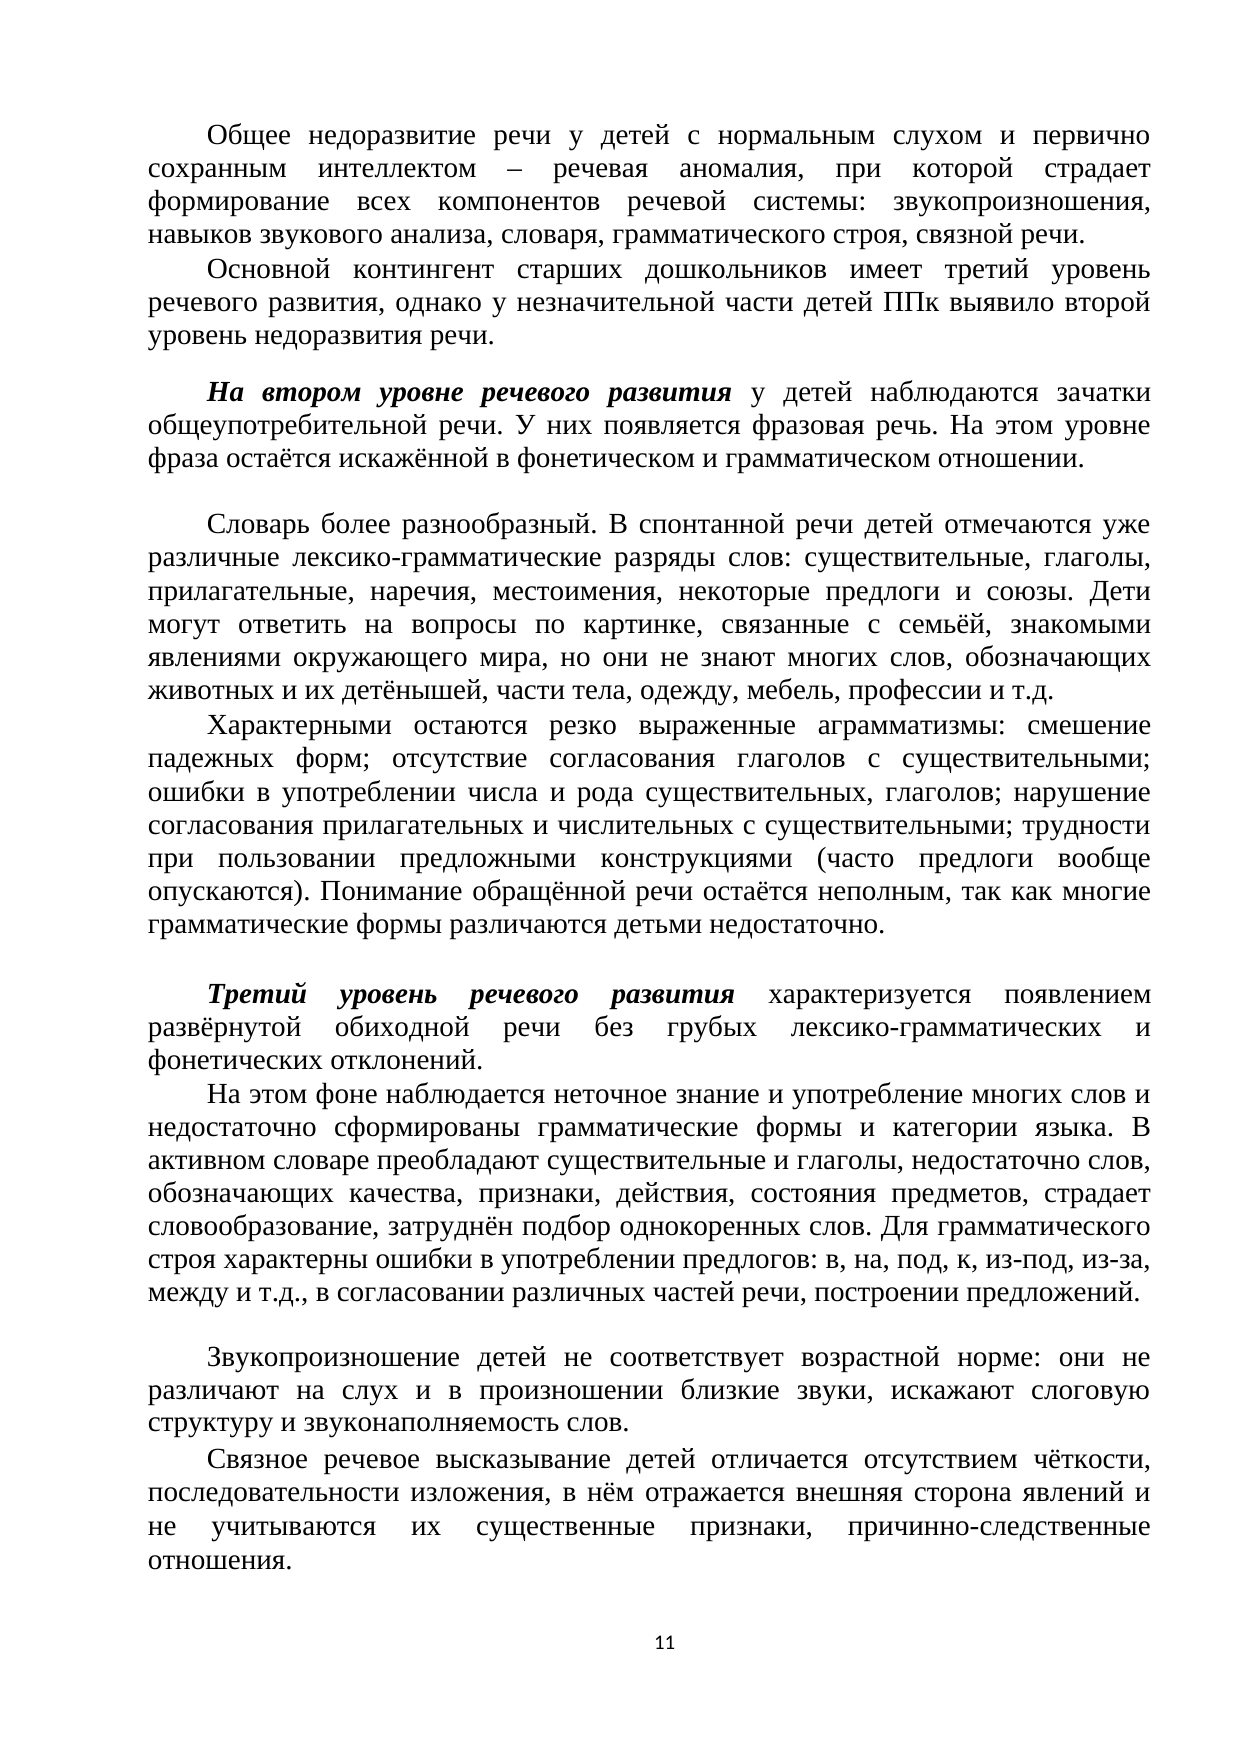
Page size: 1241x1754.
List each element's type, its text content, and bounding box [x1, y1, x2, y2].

text Общее недоразвитие речи у детей с нормальным слухом и первично сохранным интеллектом – речевая аномалия, при которой страдает формирование всех компонентов речевой системы: звукопроизношения, навыков звукового анализа, словаря, грамматического строя, связной речи. [148, 118, 1152, 250]
text Связное речевое высказывание детей отличается отсутствием чёткости, последовательности изложения, в нём отражается внешняя сторона явлений и не учитываются их существенные признаки, причинно-следственные отношения. [148, 1441, 1152, 1576]
text Звукопроизношение детей не соответствует возрастной норме: они не различают на слух и в произношении близкие звуки, искажают слоговую структуру и звуконаполняемость слов. [148, 1340, 1152, 1438]
text Основной контингент старших дошкольников имеет третий уровень речевого развития, однако у незначительной части детей ППк выявило второй уровень недоразвития речи. [148, 253, 1152, 350]
text Характерными остаются резко выраженные аграмматизмы: смешение падежных форм; отсутствие согласования глаголов с существительными; ошибки в употреблении числа и рода существительных, глаголов; нарушение согласования прилагательных и числительных с существительными; трудности при пользовании предложными конструкциями (часто предлоги вообще опускаются). Понимание обращённой речи остаётся неполным, так как многие грамматические формы различаются детьми недостаточно. [148, 708, 1152, 940]
text На втором уровне речевого развития у детей наблюдаются зачатки общеупотребительной речи. У них появляется фразовая речь. На этом уровне фраза остаётся искажённой в фонетическом и грамматическом отношении. [148, 375, 1152, 474]
text Третий уровень речевого развития характеризуется появлением развёрнутой обиходной речи без грубых лексико-грамматических и фонетических отклонений. [148, 977, 1152, 1076]
text На этом фоне наблюдается неточное знание и употребление многих слов и недостаточно сформированы грамматические формы и категории языка. В активном словаре преобладают существительные и глаголы, недостаточно слов, обозначающих качества, признаки, действия, состояния предметов, страдает словообразование, затруднён подбор однокоренных слов. Для грамматического строя характерны ошибки в употреблении предлогов: в, на, под, к, из-под, из-за, между и т.д., в согласовании различных частей речи, построении предложений. [148, 1077, 1152, 1307]
text Словарь более разнообразный. В спонтанной речи детей отмечаются уже различные лексико-грамматические разряды слов: существительные, глаголы, прилагательные, наречия, местоимения, некоторые предлоги и союзы. Дети могут ответить на вопросы по картинке, связанные с семьёй, знакомыми явлениями окружающего мира, но они не знают многих слов, обозначающих животных и их детёнышей, части тела, одежду, мебель, профессии и т.д. [148, 507, 1152, 706]
